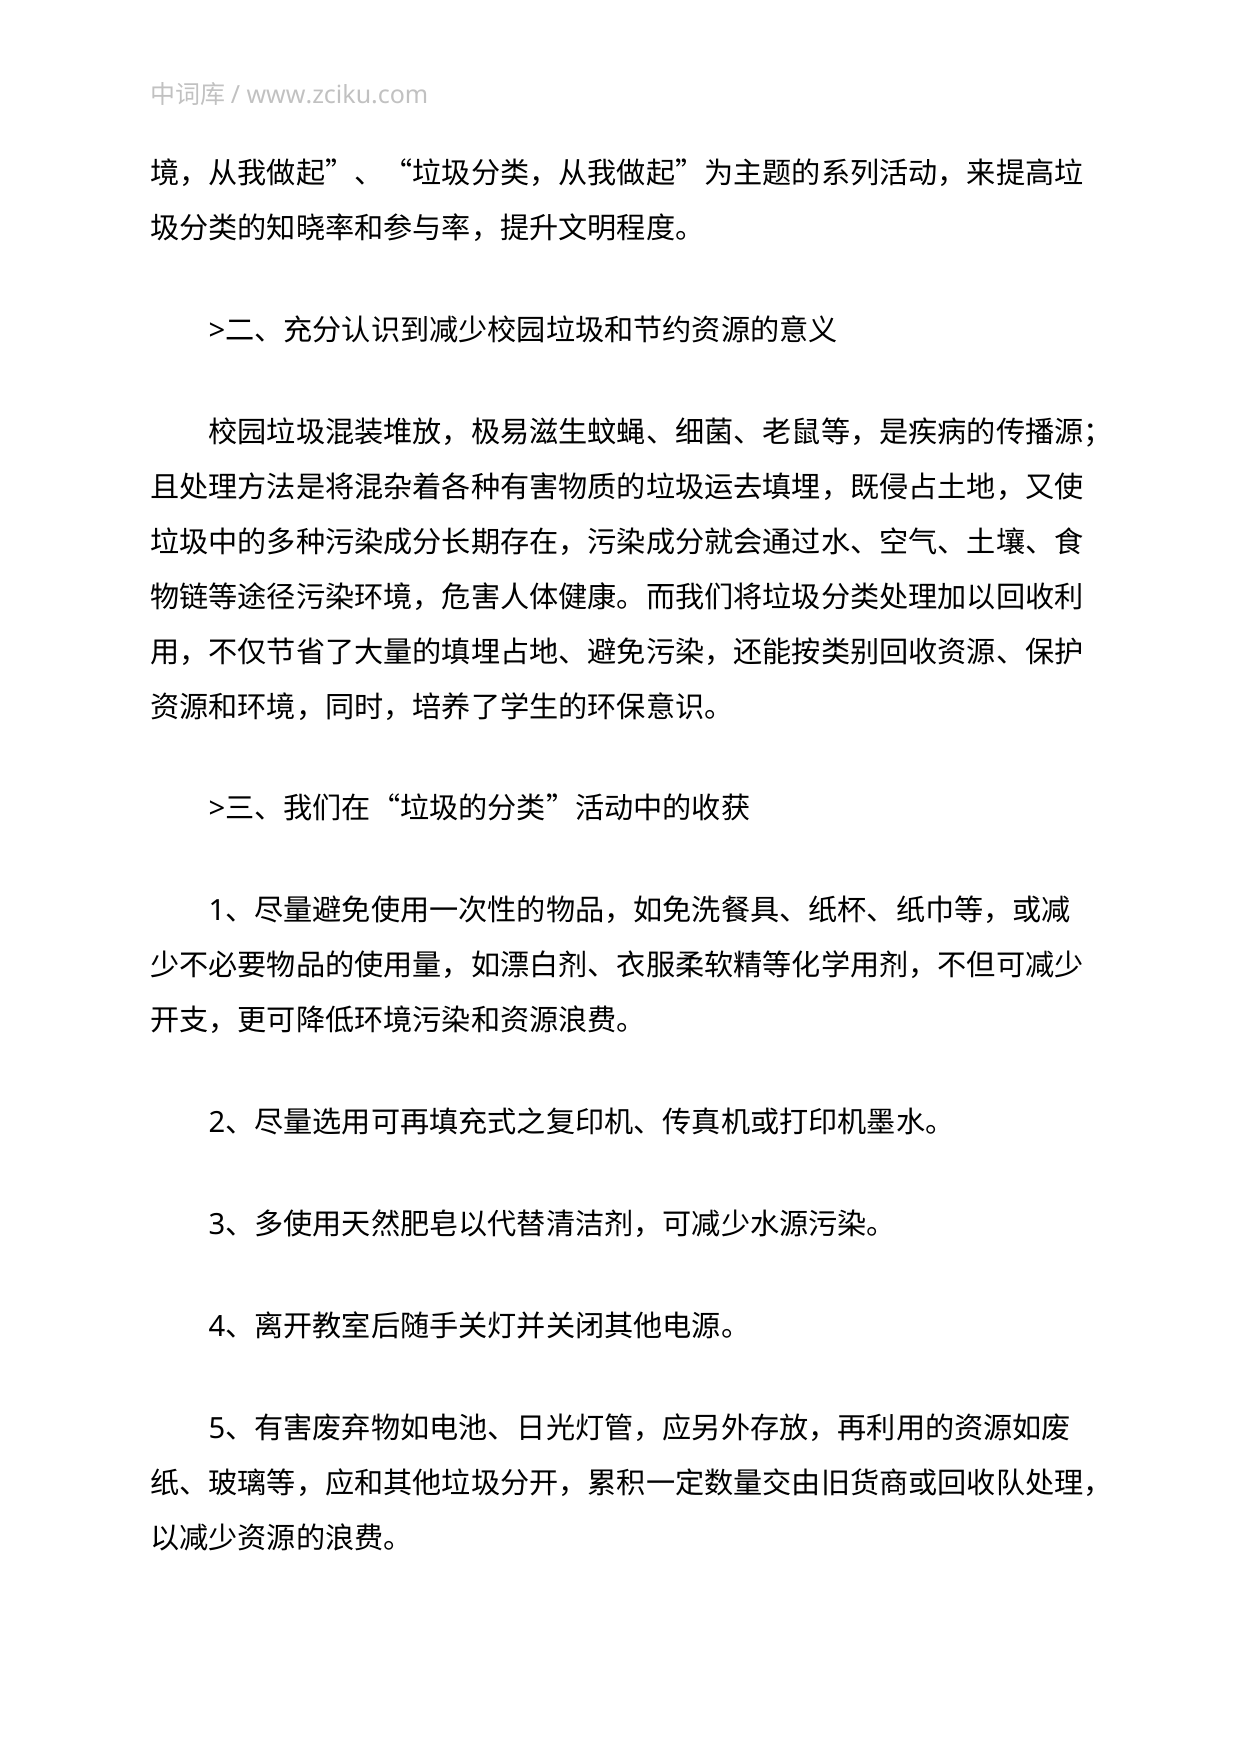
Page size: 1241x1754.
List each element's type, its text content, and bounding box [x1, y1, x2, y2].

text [150, 150, 1090, 247]
text >三、我们在“垃圾的分类”活动中的收获 [150, 785, 1090, 827]
text 2、尽量选用可再填充式之复印机、传真机或打印机墨水。 [150, 1098, 1090, 1141]
text 3、多使用天然肥皂以代替清洁剂，可减少水源污染。 [150, 1201, 1090, 1243]
text 校园垃圾混装堆放，极易滋生蚊蝇、细菌、老鼠等，是疾病的传播源；且处理方法是将混杂着各种有害物质的垃圾运去填埋，既侵占土地，又使垃圾中的多种污染成分长期存在，污染成分就会通过水、空气、土壤、食物链等途径污染环境，危害人体健康。而我们将垃圾分类处理加以回收利用，不仅节省了大量的填埋占地、避免污染，还能按类别回收资源、保护资源和环境，同时，培养了学生的环保意识。 [150, 409, 1090, 725]
text 4、离开教室后随手关灯并关闭其他电源。 [150, 1302, 1090, 1345]
text 1、尽量避免使用一次性的物品，如免洗餐具、纸杯、纸巾等，或减少不必要物品的使用量，如漂白剂、衣服柔软精等化学用剂，不但可减少开支，更可降低环境污染和资源浪费。 [150, 887, 1090, 1039]
text 5、有害废弃物如电池、日光灯管，应另外存放，再利用的资源如废纸、玻璃等，应和其他垃圾分开，累积一定数量交由旧货商或回收队处理，以减少资源的浪费。 [150, 1404, 1090, 1557]
text >二、充分认识到减少校园垃圾和节约资源的意义 [150, 307, 1090, 349]
